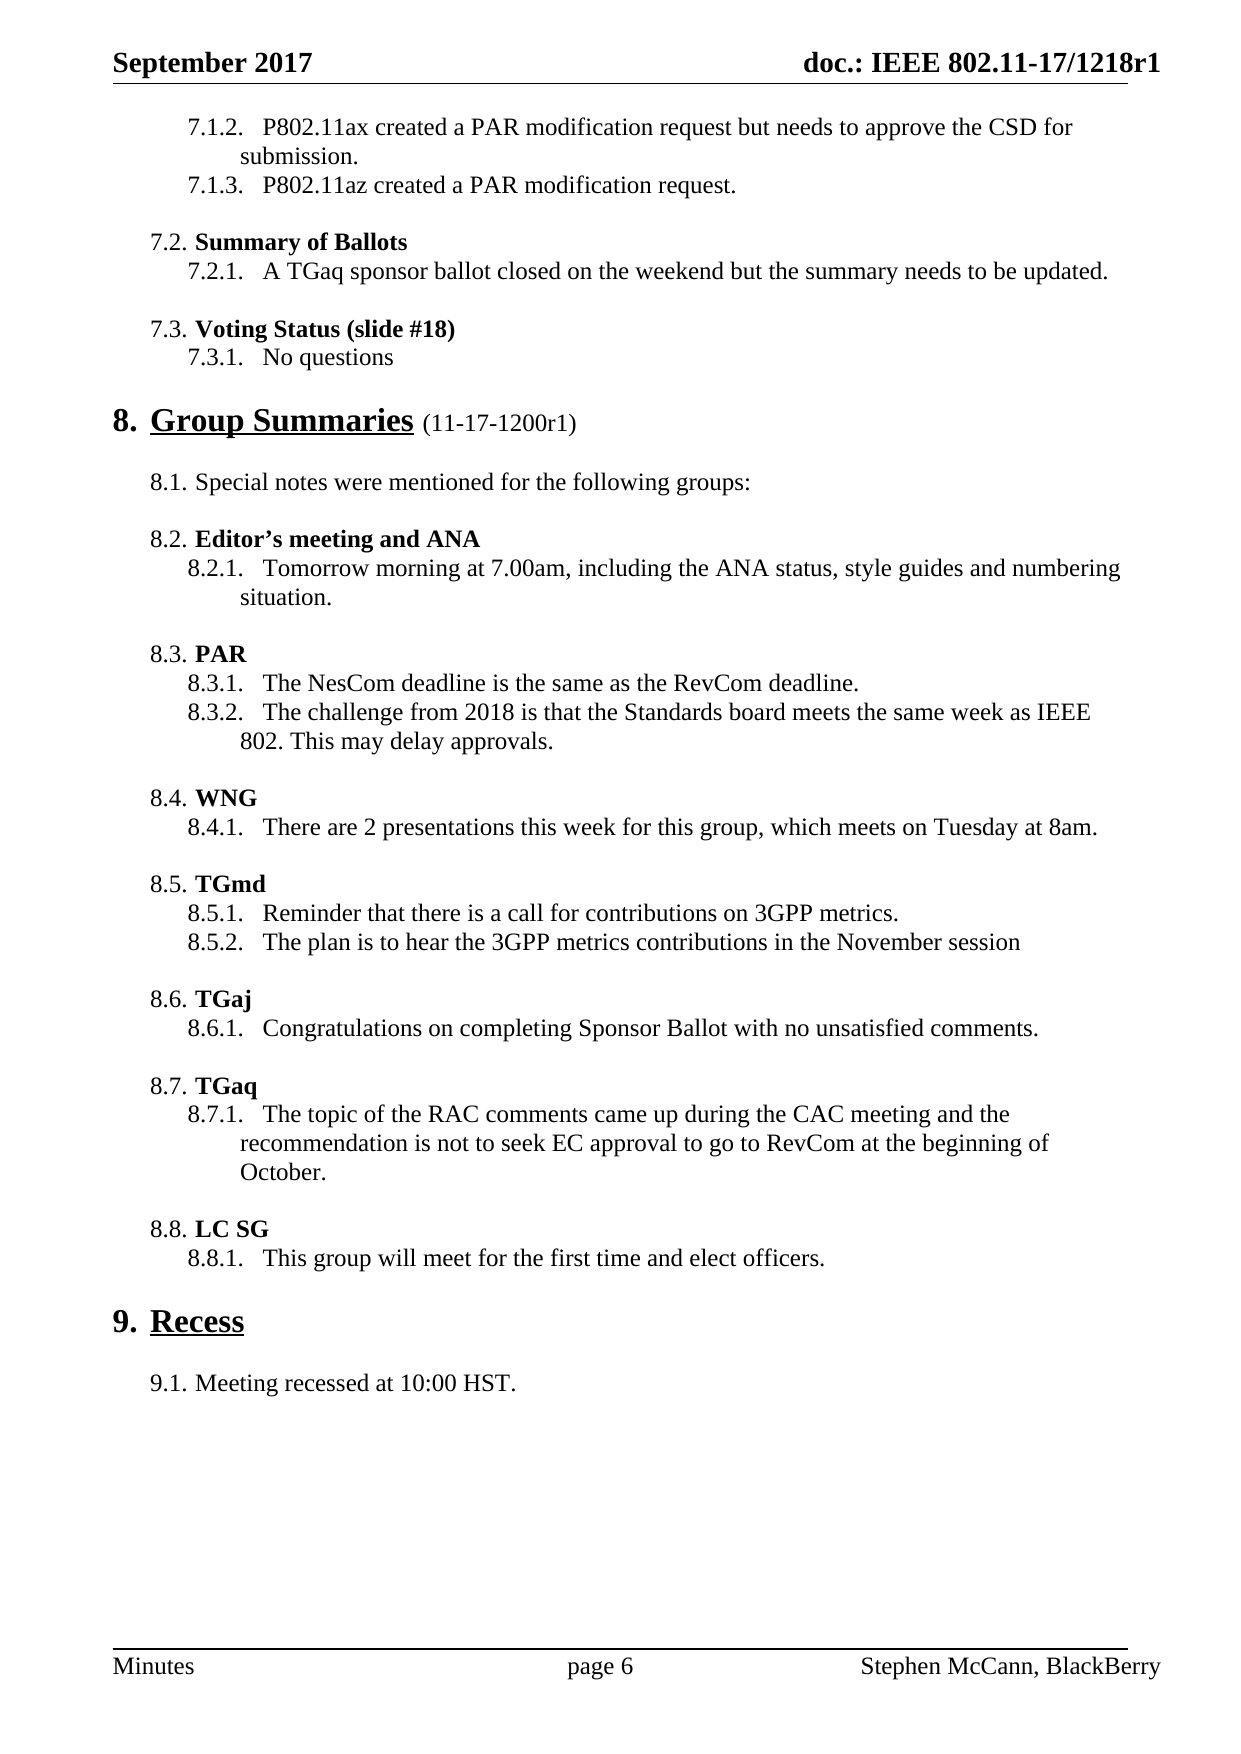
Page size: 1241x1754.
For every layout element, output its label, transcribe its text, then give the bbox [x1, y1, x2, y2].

list The challenge from 2018 is that the Standards board meets the same week as IEEE 802. This may delay approvals. [187, 697, 1128, 754]
list The topic of the RAC comments came up during the CAC meeting and the recommendation is not to seek EC approval to go to RevCom at the beginning of October. [187, 1099, 1128, 1186]
list The NesCom deadline is the same as the RevCom deadline. [187, 668, 1128, 697]
list This group will meet for the first time and elect officers. [187, 1243, 1128, 1272]
list Editor’s meeting and ANA [150, 524, 1128, 553]
list Reminder that there is a call for contributions on 3GPP metrics. [187, 898, 1128, 927]
list Congratulations on completing Sponsor Ballot with no unsatisfied comments. [187, 1013, 1128, 1042]
list There are 2 presentations this week for this group, which meets on Tuesday at 8am. [187, 812, 1128, 841]
list TGaq [150, 1071, 1128, 1099]
list P802.11az created a PAR modification request. [187, 170, 1128, 199]
list Meeting recessed at 10:00 HST. [150, 1368, 1128, 1397]
list Voting Status (slide #18) [150, 314, 1128, 342]
list Summary of Ballots [150, 227, 1128, 256]
list Recess [112, 1301, 1128, 1339]
list The plan is to hear the 3GPP metrics contributions in the November session [187, 927, 1128, 956]
list Tomorrow morning at 7.00am, including the ANA status, style guides and numbering situation. [187, 553, 1128, 611]
list TGaj [150, 984, 1128, 1013]
list No questions [187, 342, 1128, 371]
list P802.11ax created a PAR modification request but needs to approve the CSD for submission. [187, 112, 1128, 170]
list WNG [150, 783, 1128, 812]
list PAR [150, 639, 1128, 668]
list LC SG [150, 1214, 1128, 1243]
list Group Summaries (11-17-1200r1) [112, 400, 1128, 438]
list Special notes were mentioned for the following groups: [150, 467, 1128, 496]
list A TGaq sponsor ballot closed on the weekend but the summary needs to be updated. [187, 256, 1128, 285]
list TGmd [150, 869, 1128, 898]
